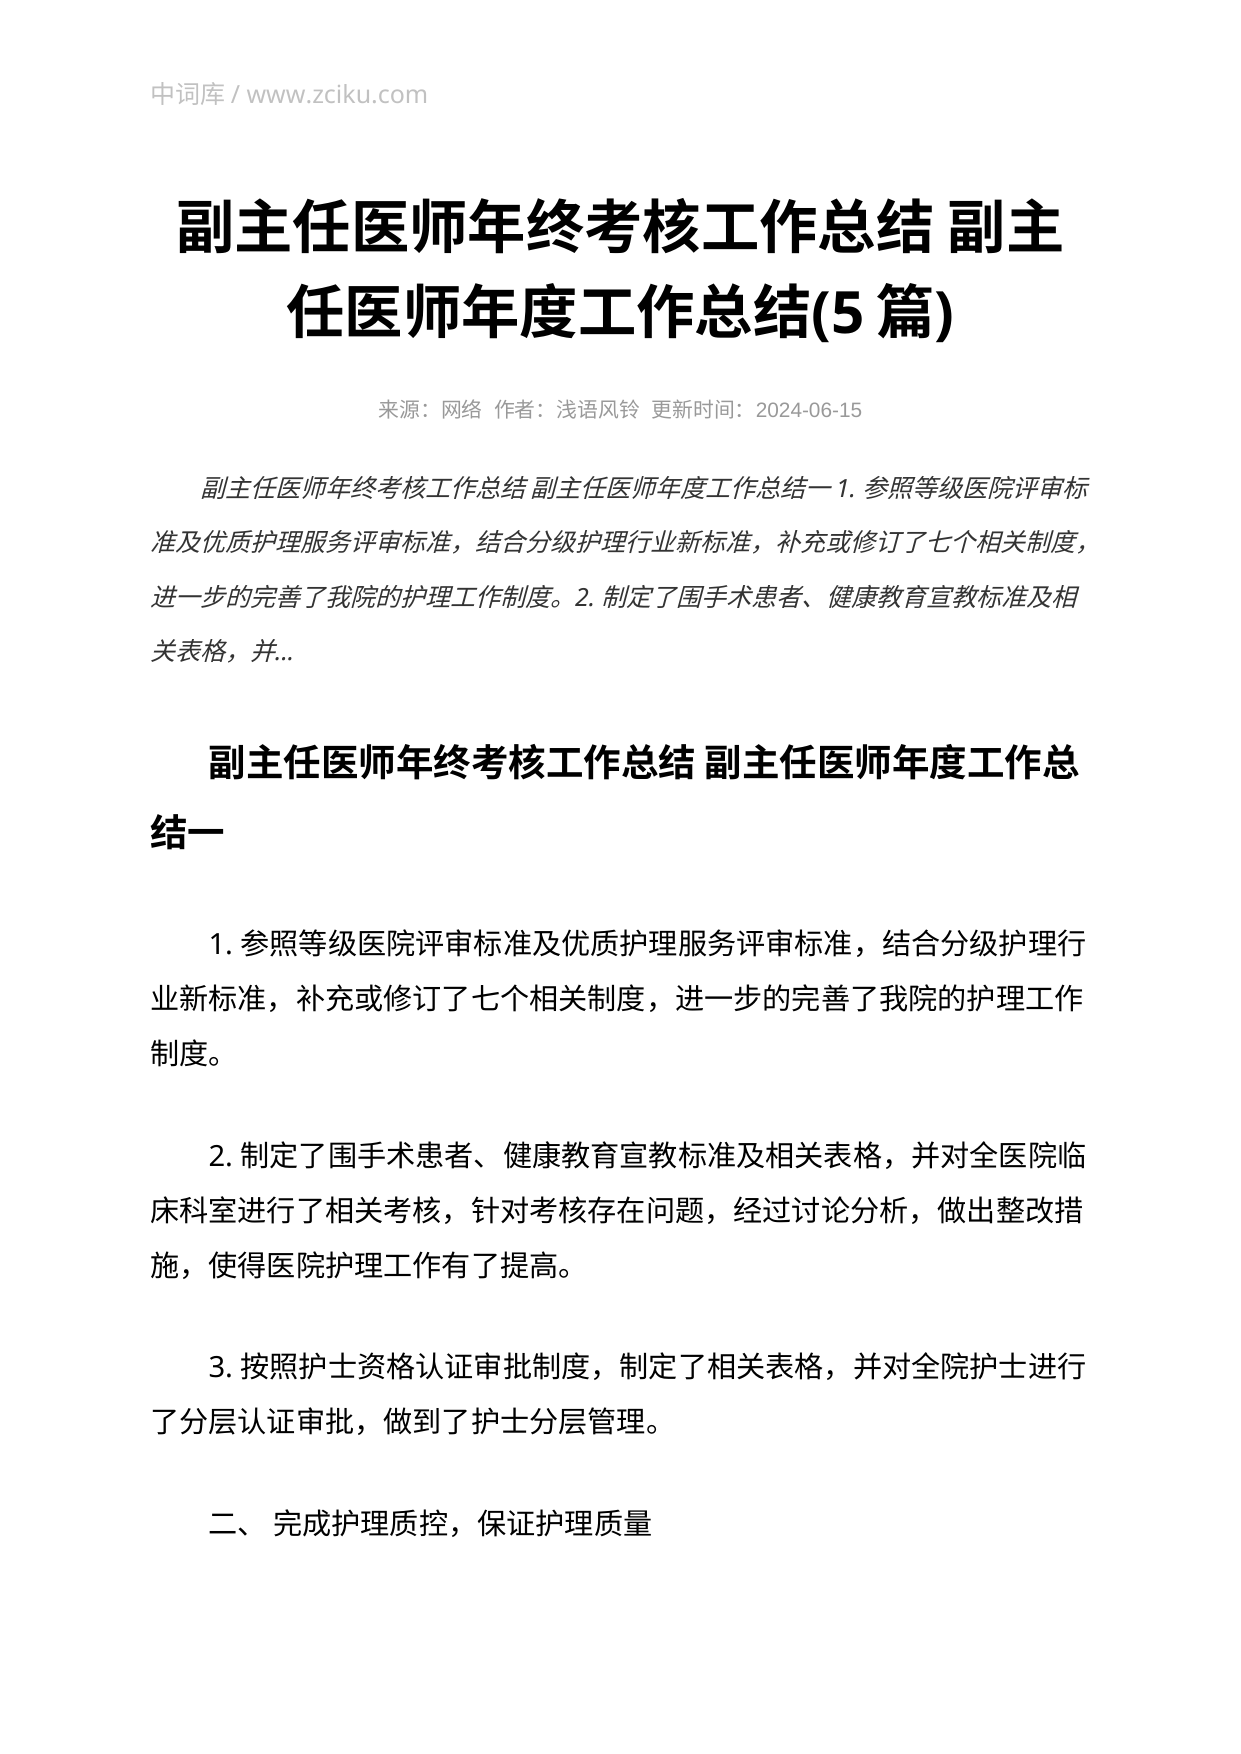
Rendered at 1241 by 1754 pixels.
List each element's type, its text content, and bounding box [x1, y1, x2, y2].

text 2. 制定了围手术患者、健康教育宣教标准及相关表格，并对全医院临床科室进行了相关考核，针对考核存在问题，经过讨论分析，做出整改措施，使得医院护理工作有了提高。 [150, 1132, 1090, 1284]
text 来源：网络 作者：浅语风铃 更新时间：2024-06-15 [150, 397, 1090, 421]
text 3. 按照护士资格认证审批制度，制定了相关表格，并对全院护士进行了分层认证审批，做到了护士分层管理。 [150, 1344, 1090, 1441]
text 副主任医师年终考核工作总结 副主任医师年度工作总结一 [150, 733, 1090, 857]
subtitle 副主任医师年终考核工作总结 副主任医师年度工作总结(5篇) [150, 181, 1090, 351]
text 二、 完成护理质控，保证护理质量 [150, 1501, 1090, 1543]
text 1. 参照等级医院评审标准及优质护理服务评审标准，结合分级护理行业新标准，补充或修订了七个相关制度，进一步的完善了我院的护理工作制度。 [150, 921, 1090, 1073]
text 副主任医师年终考核工作总结 副主任医师年度工作总结一1. 参照等级医院评审标准及优质护理服务评审标准，结合分级护理行业新标准，补充或修订了七个相关制度，进一步的完善了我院的护理工作制度。2. 制定了围手术患者、健康教育宣教标准及相关表格，并... [150, 468, 1090, 668]
